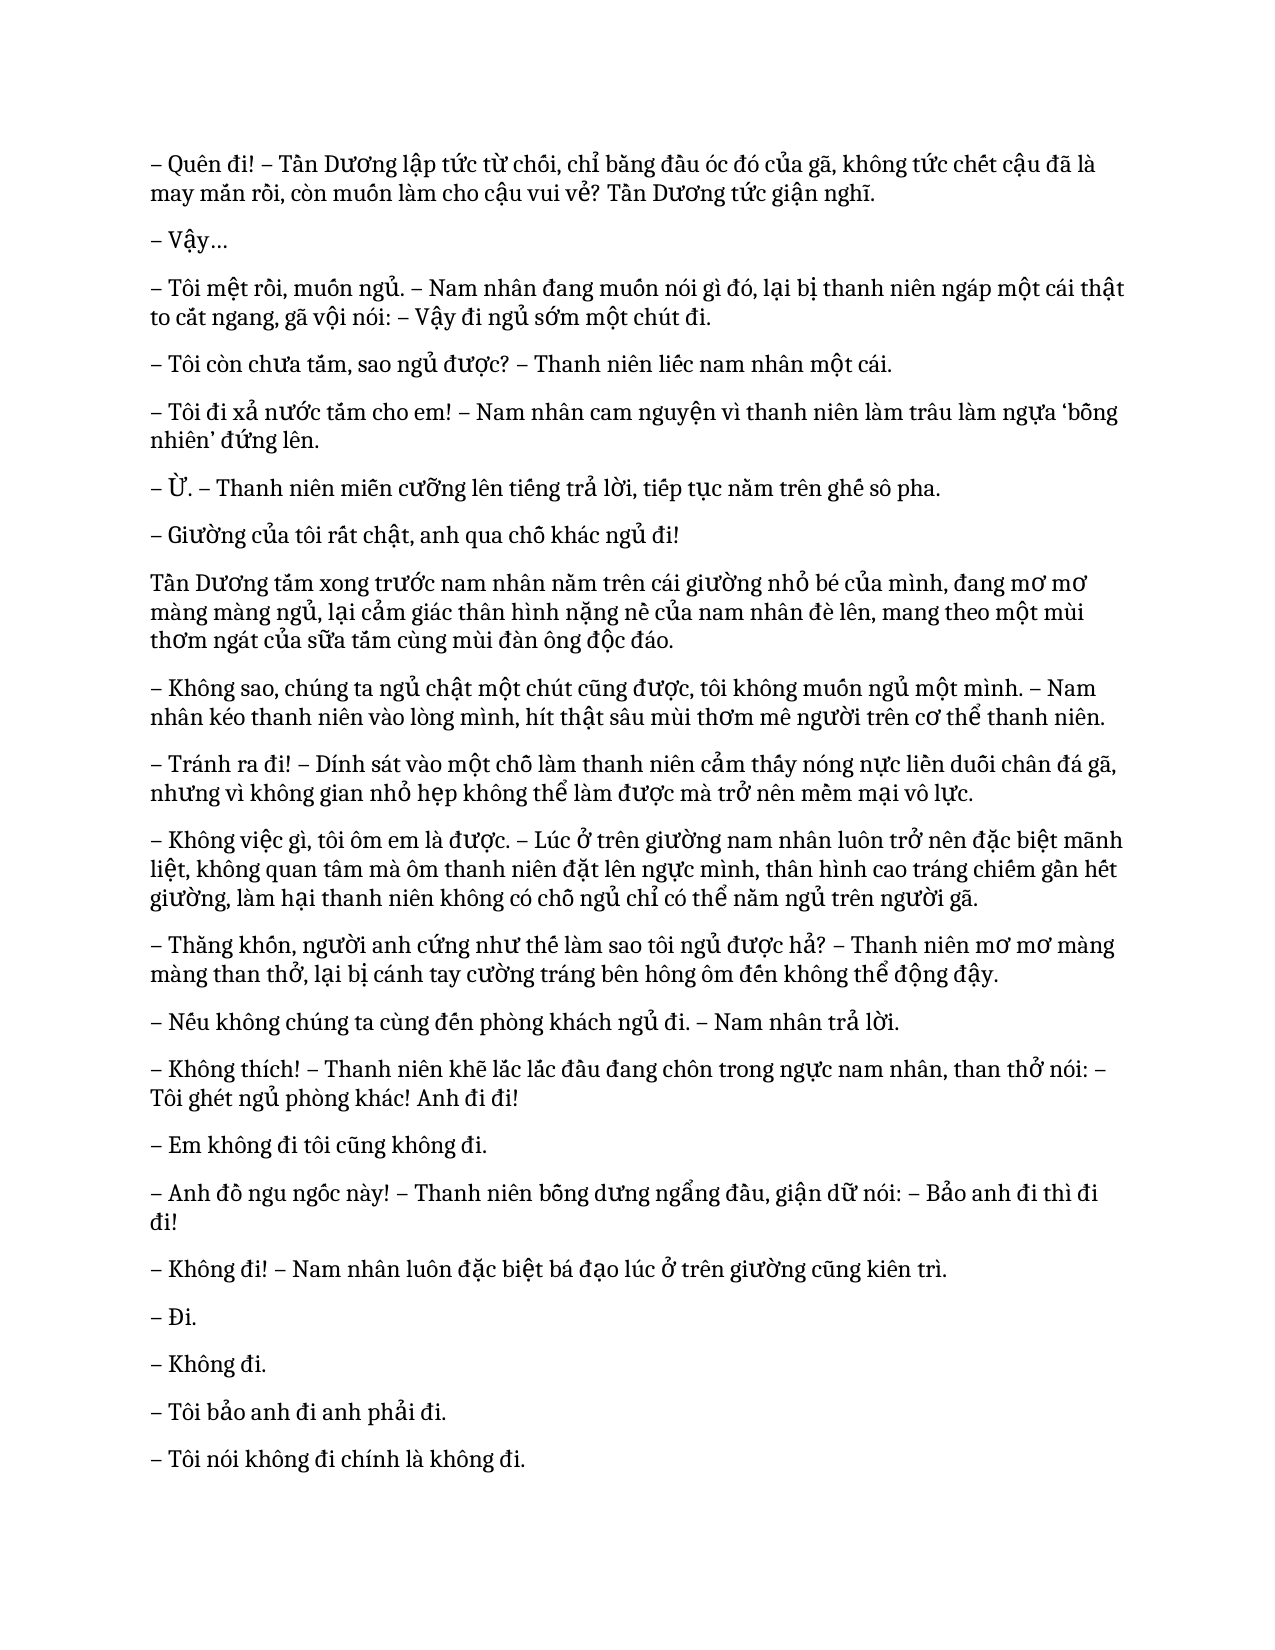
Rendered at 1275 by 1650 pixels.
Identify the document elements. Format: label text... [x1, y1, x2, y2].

text – Không đi. [150, 1350, 1125, 1379]
text – Ừ. – Thanh niên miễn cưỡng lên tiếng trả lời, tiếp tục nằm trên ghế sô pha. [150, 474, 1125, 502]
text – Không việc gì, tôi ôm em là được. – Lúc ở trên giường nam nhân luôn trở nên đặc biệt mãnh liệt, không quan tâm mà ôm thanh niên đặt lên ngực mình, thân hình cao tráng chiếm gần hết giường, làm hại thanh niên không có chỗ ngủ chỉ có thể nằm ngủ trên người gã. [150, 826, 1125, 912]
text – Tôi bảo anh đi anh phải đi. [150, 1397, 1125, 1426]
text – Nếu không chúng ta cùng đến phòng khách ngủ đi. – Nam nhân trả lời. [150, 1007, 1125, 1036]
text – Tránh ra đi! – Dính sát vào một chỗ làm thanh niên cảm thấy nóng nực liền duỗi chân đá gã, nhưng vì không gian nhỏ hẹp không thể làm được mà trở nên mềm mại vô lực. [150, 750, 1125, 807]
text – Không đi! – Nam nhân luôn đặc biệt bá đạo lúc ở trên giường cũng kiên trì. [150, 1255, 1125, 1284]
text Tần Dương tắm xong trước nam nhân nằm trên cái giường nhỏ bé của mình, đang mơ mơ màng màng ngủ, lại cảm giác thân hình nặng nề của nam nhân đè lên, mang theo một mùi thơm ngát của sữa tắm cùng mùi đàn ông độc đáo. [150, 569, 1125, 655]
text – Tôi nói không đi chính là không đi. [150, 1445, 1125, 1474]
text – Em không đi tôi cũng không đi. [150, 1131, 1125, 1160]
text – Không thích! – Thanh niên khẽ lắc lắc đầu đang chôn trong ngực nam nhân, than thở nói: – Tôi ghét ngủ phòng khác! Anh đi đi! [150, 1055, 1125, 1112]
text – Tôi đi xả nước tắm cho em! – Nam nhân cam nguyện vì thanh niên làm trâu làm ngựa ‘bỗng nhiên’ đứng lên. [150, 397, 1125, 455]
text – Vậy… [150, 226, 1125, 255]
text – Đi. [150, 1302, 1125, 1331]
text – Không sao, chúng ta ngủ chật một chút cũng được, tôi không muốn ngủ một mình. – Nam nhân kéo thanh niên vào lòng mình, hít thật sâu mùi thơm mê người trên cơ thể thanh niên. [150, 674, 1125, 731]
text – Tôi mệt rồi, muốn ngủ. – Nam nhân đang muốn nói gì đó, lại bị thanh niên ngáp một cái thật to cắt ngang, gã vội nói: – Vậy đi ngủ sớm một chút đi. [150, 274, 1125, 331]
text – Quên đi! – Tần Dương lập tức từ chối, chỉ bằng đầu óc đó của gã, không tức chết cậu đã là may mắn rồi, còn muốn làm cho cậu vui vẻ? Tần Dương tức giận nghĩ. [150, 150, 1125, 207]
text – Tôi còn chưa tắm, sao ngủ được? – Thanh niên liếc nam nhân một cái. [150, 350, 1125, 379]
text – Thằng khốn, người anh cứng như thế làm sao tôi ngủ được hả? – Thanh niên mơ mơ màng màng than thở, lại bị cánh tay cường tráng bên hông ôm đến không thể động đậy. [150, 931, 1125, 989]
text – Giường của tôi rất chật, anh qua chỗ khác ngủ đi! [150, 521, 1125, 550]
text – Anh đồ ngu ngốc này! – Thanh niên bỗng dưng ngẩng đầu, giận dữ nói: – Bảo anh đi thì đi đi! [150, 1179, 1125, 1236]
